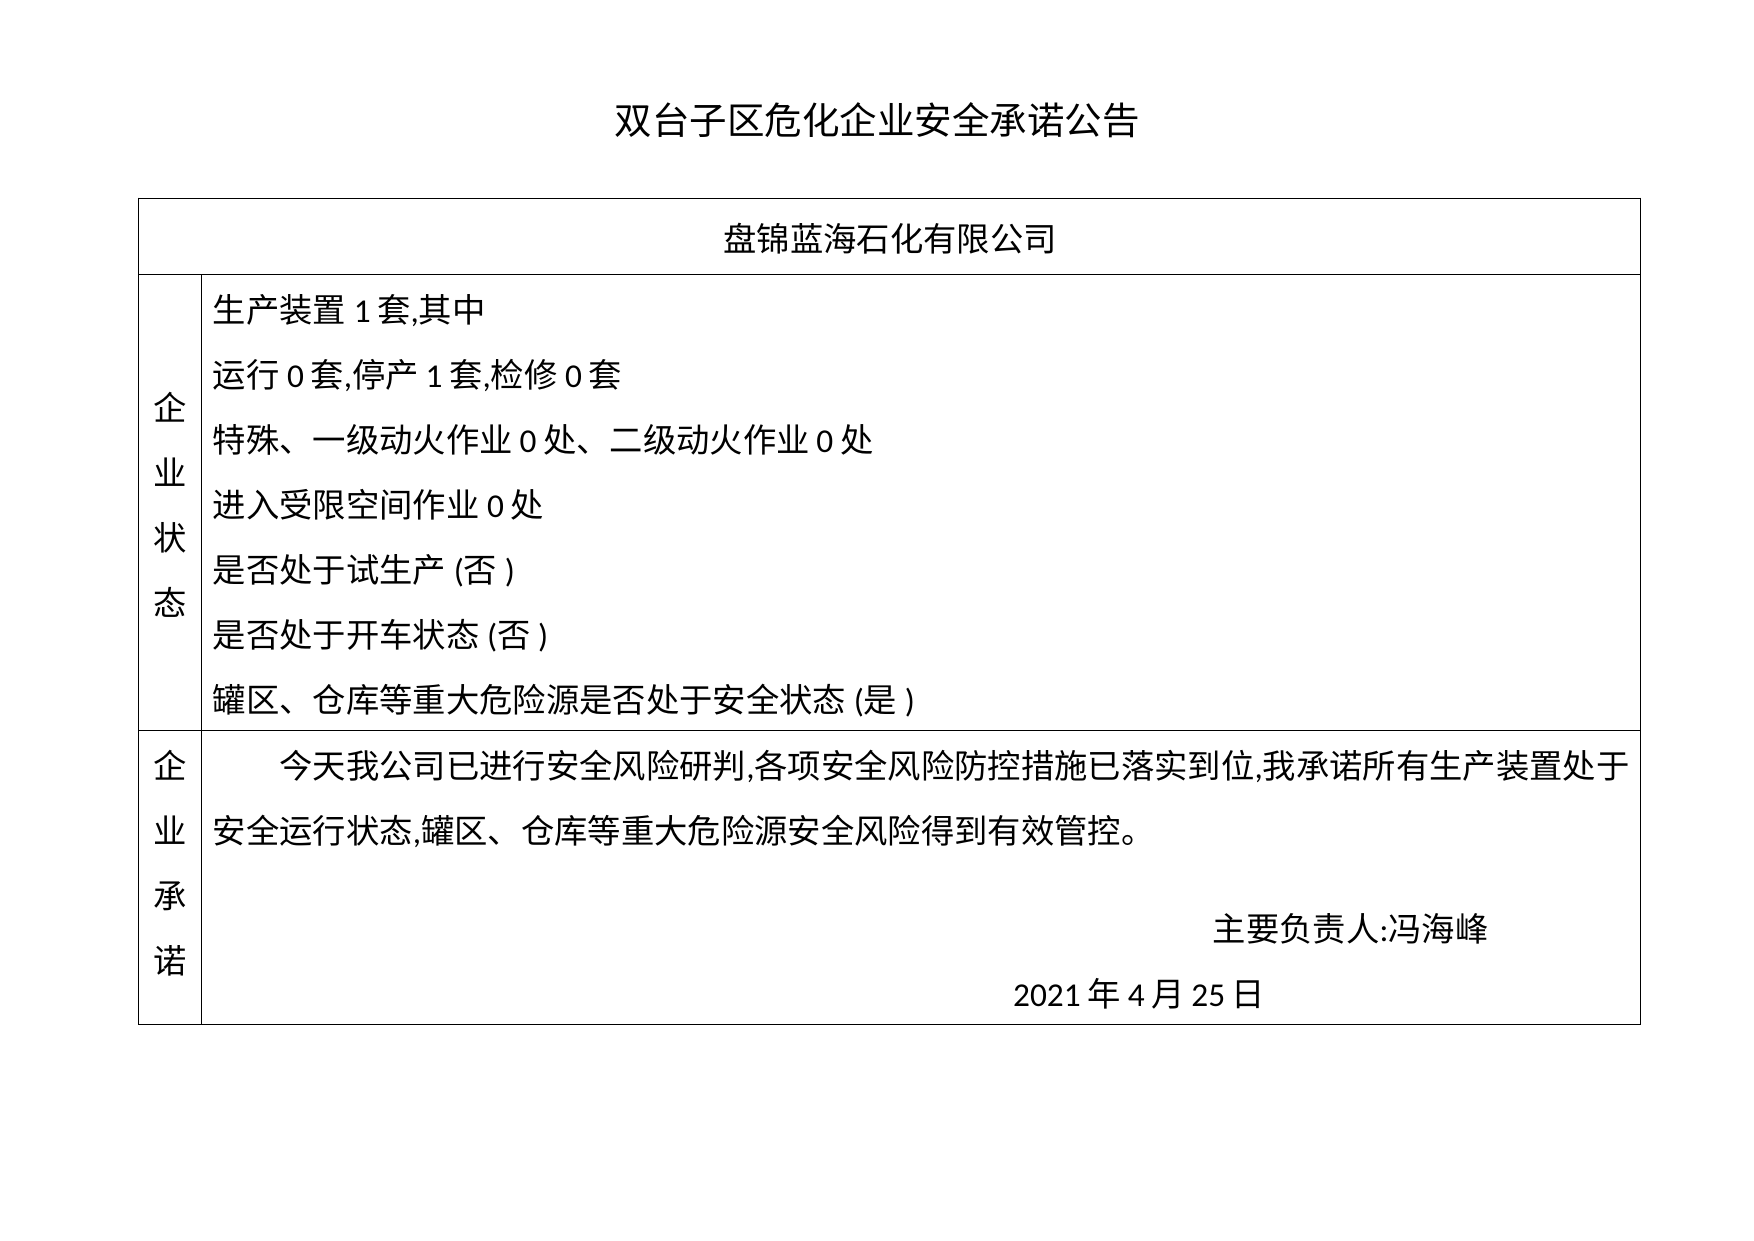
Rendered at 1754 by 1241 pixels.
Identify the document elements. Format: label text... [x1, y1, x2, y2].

table_cell 今天我公司已进行安全风险研判,各项安全风险防控措施已落实到位,我承诺所有生产装置处于安全运行状态,罐区、仓库等重大危险源安全风险得到有效管控。 主要负责人:冯海峰 2021年4月25日 [202, 731, 1640, 1024]
table_cell 生产装置 1套,其中 运行 0套,停产1套,检修 0套 特殊、一级动火作业0处、二级动火作业0处 进入受限空间作业 0处 是否处于试生产 (否 ) 是否处于开车状态 (否 ) 罐区、仓库等重大危险源是否处于安全状态 (是 ) [202, 275, 1640, 730]
table_cell 企业状态 [139, 275, 201, 730]
table_cell 企业承诺 [139, 731, 201, 1024]
table_cell 盘锦蓝海石化有限公司 [139, 199, 1640, 274]
